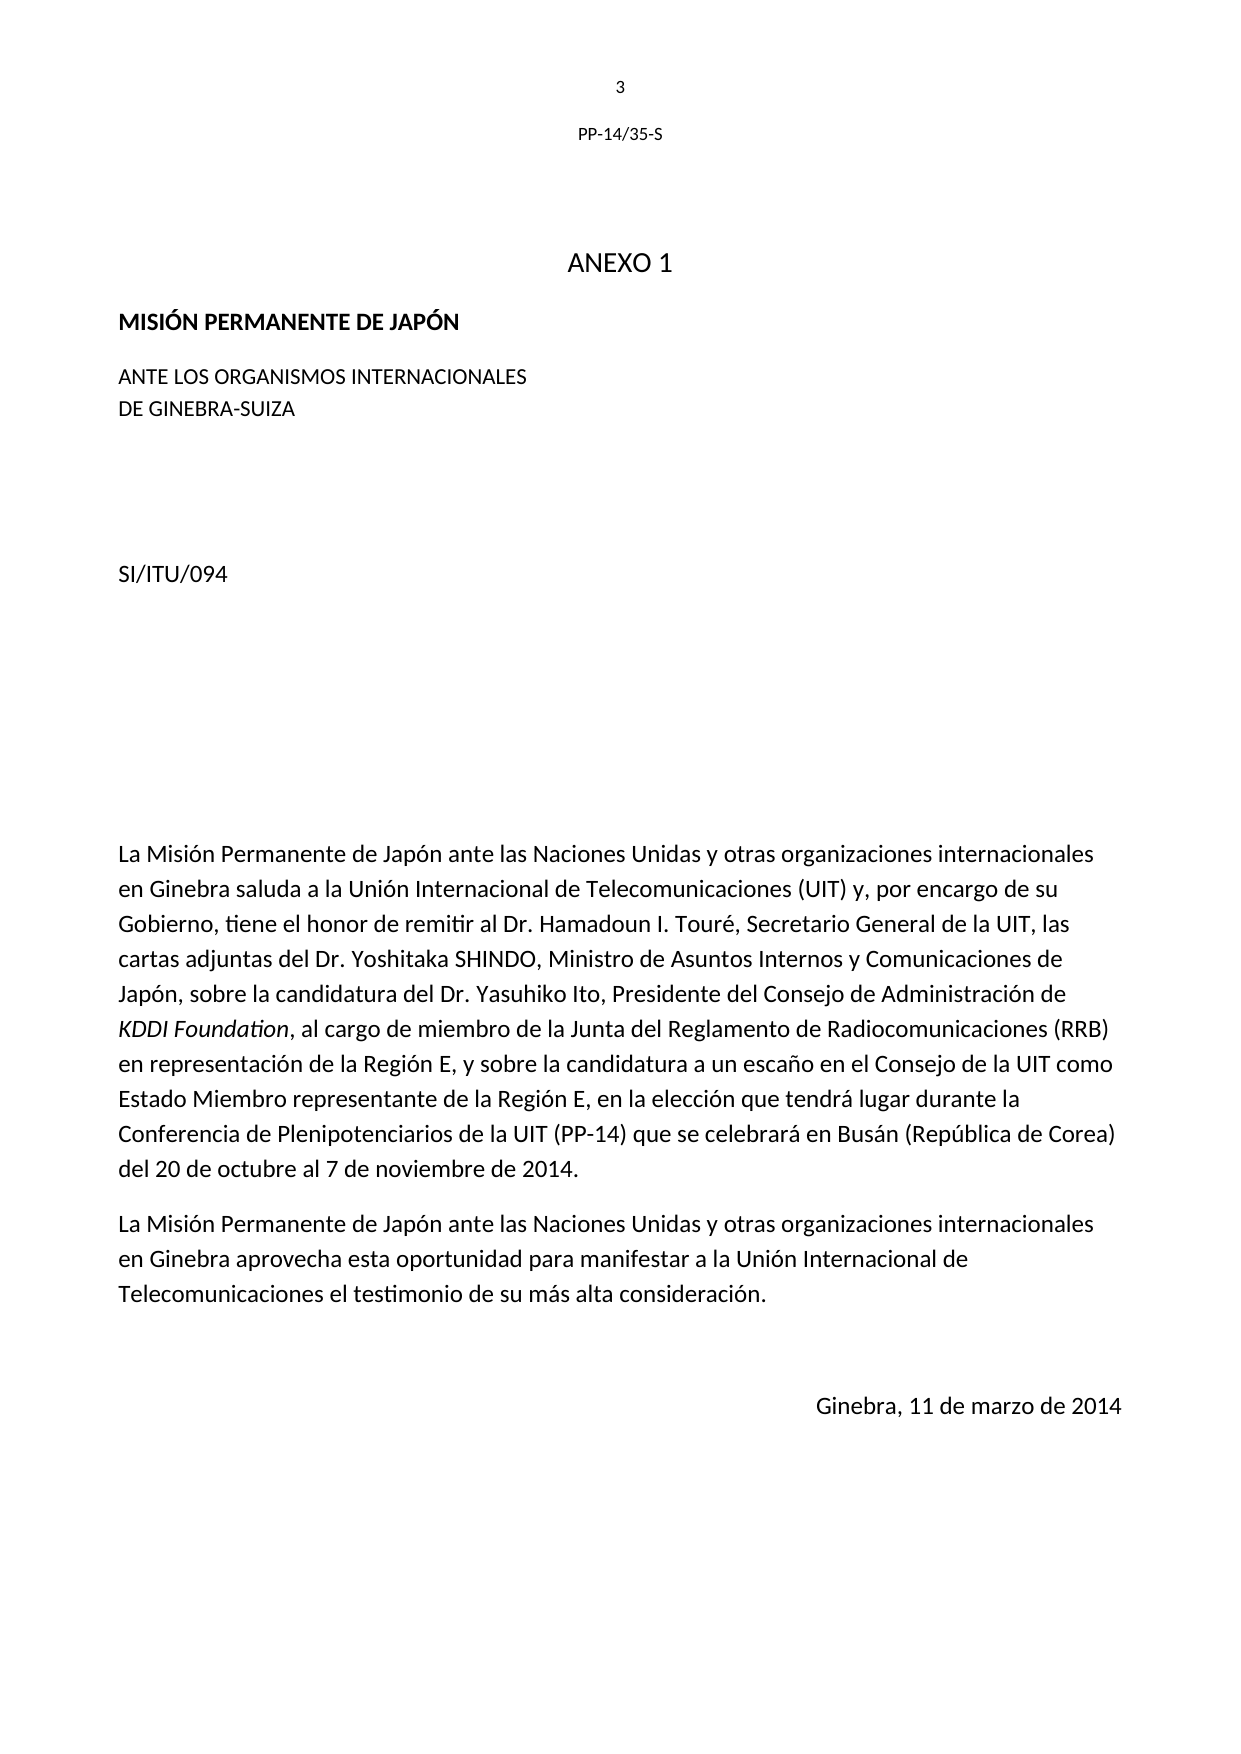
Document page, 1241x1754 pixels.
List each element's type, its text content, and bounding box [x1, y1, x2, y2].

text SI/ITU/094 [118, 559, 1122, 589]
text La Misión Permanente de Japón ante las Naciones Unidas y otras organizaciones internacionales en Ginebra saluda a la Unión Internacional de Telecomunicaciones (UIT) y, por encargo de su Gobierno, tiene el honor de remitir al Dr. Hamadoun I. Touré, Secretario General de la UIT, las cartas adjuntas del Dr. Yoshitaka SHINDO, Ministro de Asuntos Internos y Comunicaciones de Japón, sobre la candidatura del Dr. Yasuhiko Ito, Presidente del Consejo de Administración de KDDI Foundation, al cargo de miembro de la Junta del Reglamento de Radiocomunicaciones (RRB) en representación de la Región E, y sobre la candidatura a un escaño en el Consejo de la UIT como Estado Miembro representante de la Región E, en la elección que tendrá lugar durante la Conferencia de Plenipotenciarios de la UIT (PP-14) que se celebrará en Busán (República de Corea) del 20 de octubre al 7 de noviembre de 2014. [118, 838, 1122, 1183]
text Ginebra, 11 de marzo de 2014 [118, 1390, 1122, 1421]
text ANTE LOS ORGANISMOS INTERNACIONALES DE GINEBRA-SUIZA [118, 362, 1122, 422]
text La Misión Permanente de Japón ante las Naciones Unidas y otras organizaciones internacionales en Ginebra aprovecha esta oportunidad para manifestar a la Unión Internacional de Telecomunicaciones el testimonio de su más alta consideración. [118, 1209, 1122, 1309]
text MISIÓN PERMANENTE DE JAPÓN [118, 306, 1122, 336]
text ANEXO 1 [118, 244, 1122, 280]
